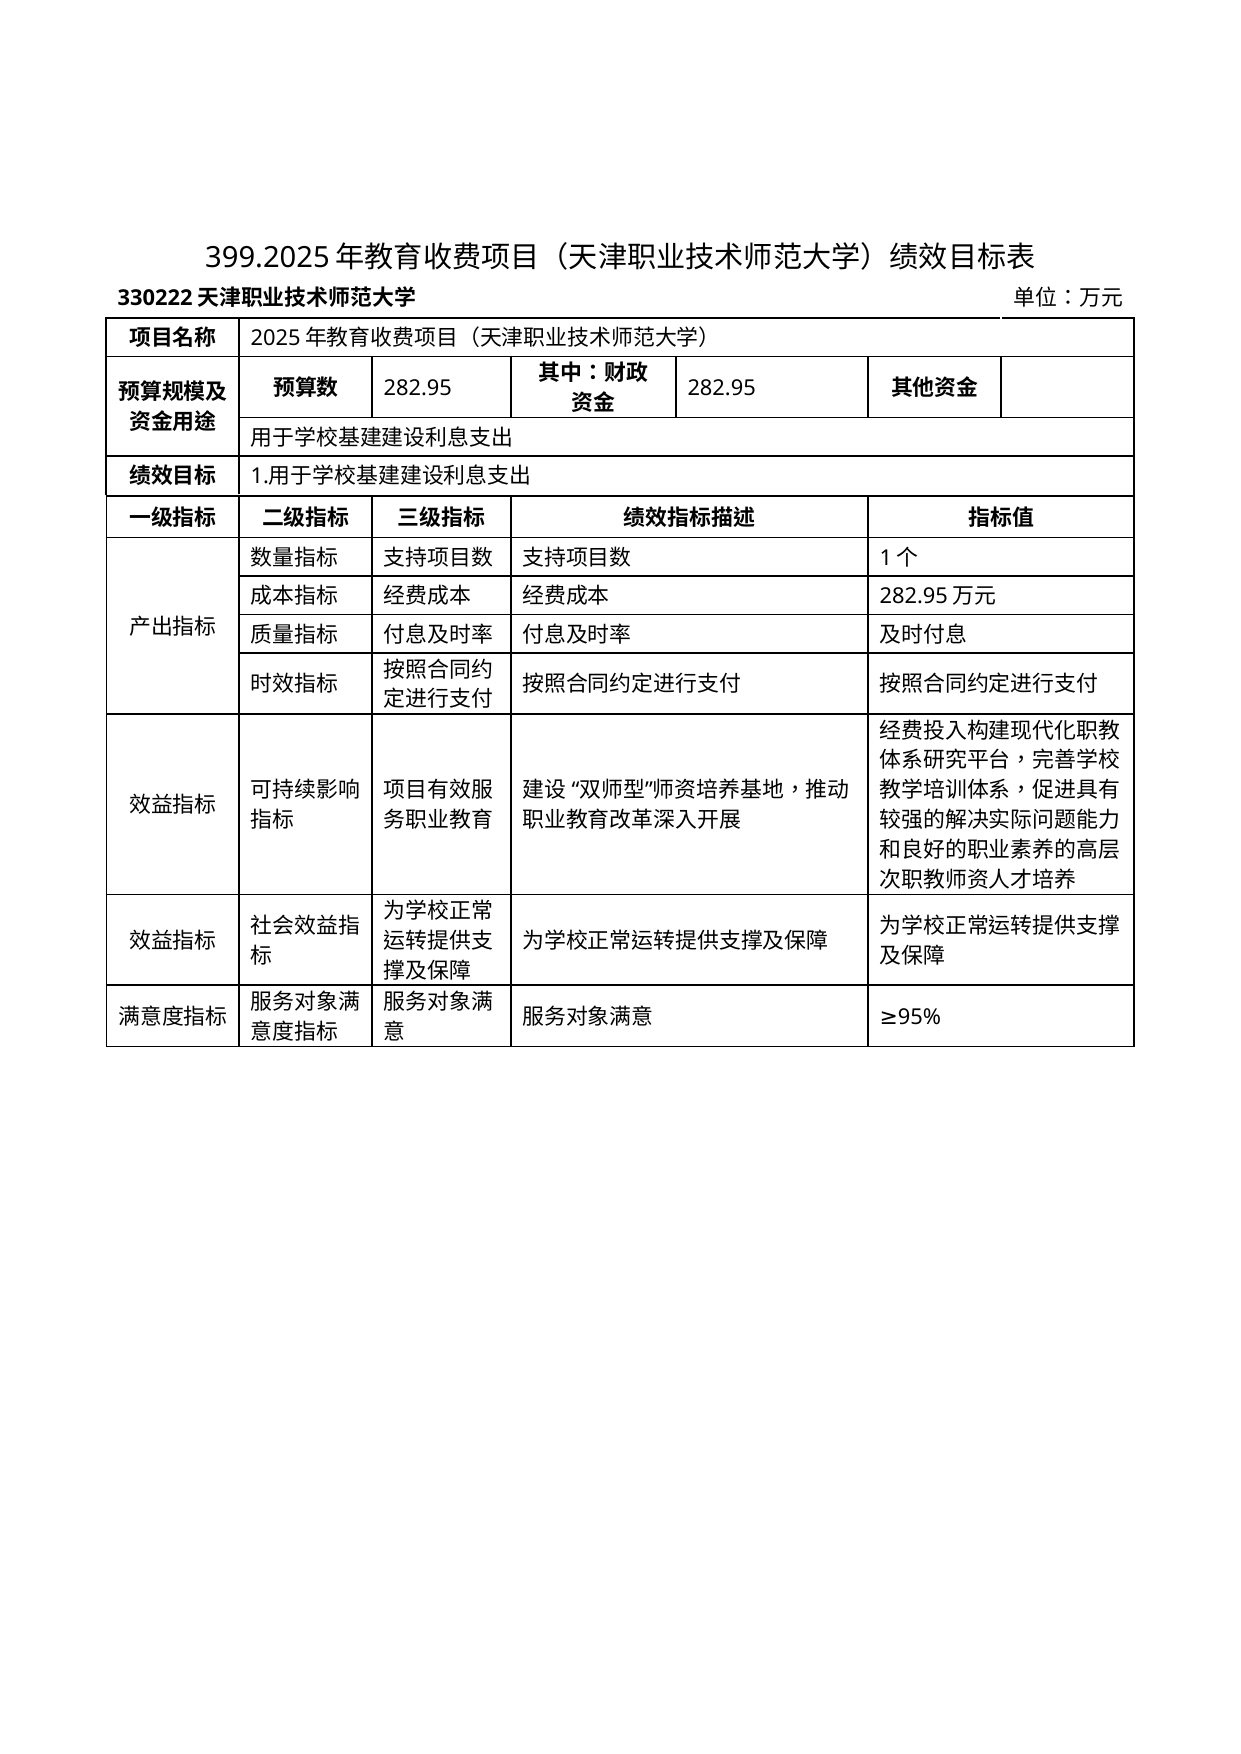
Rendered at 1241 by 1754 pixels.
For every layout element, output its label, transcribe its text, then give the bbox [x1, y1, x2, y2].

table_cell 效益指标 [107, 715, 238, 893]
table_header 330222天津职业技术师范大学 [107, 277, 1000, 317]
table_cell 支持项目数 [373, 538, 510, 575]
table_cell ≥95% [869, 986, 1133, 1046]
table_cell 建设 “双师型”师资培养基地，推动职业教育改革深入开展 [512, 715, 867, 893]
table_cell 时效指标 [240, 654, 371, 713]
table_cell 1个 [869, 538, 1133, 575]
table_cell 为学校正常运转提供支撑及保障 [869, 895, 1133, 984]
table_cell 项目有效服务职业教育 [373, 715, 510, 893]
table_header 绩效指标描述 [512, 497, 867, 537]
table_cell 其中：财政 资金 [512, 357, 675, 417]
table_cell 质量指标 [240, 615, 371, 652]
table_cell 满意度指标 [107, 986, 238, 1046]
table_cell 经费投入构建现代化职教体系研究平台，完善学校教学培训体系，促进具有较强的解决实际问题能力和良好的职业素养的高层次职教师资人才培养 [869, 715, 1133, 893]
table_cell 数量指标 [240, 538, 371, 575]
table_header 一级指标 [107, 497, 238, 537]
table_cell 社会效益指标 [240, 895, 371, 984]
table_cell 为学校正常运转提供支撑及保障 [373, 895, 510, 984]
table_header 单位：万元 [1002, 277, 1133, 317]
table_cell 经费成本 [512, 577, 867, 613]
table_cell 产出指标 [107, 538, 238, 713]
table_cell 服务对象满意 [373, 986, 510, 1046]
table_cell 282.95 [373, 357, 510, 417]
table_cell 经费成本 [373, 577, 510, 613]
table_cell 预算规模及资金用途 [107, 357, 238, 455]
table_cell 绩效目标 [107, 457, 238, 493]
table_cell 支持项目数 [512, 538, 867, 575]
table_header 三级指标 [373, 497, 510, 537]
table_cell 按照合同约定进行支付 [869, 654, 1133, 713]
table_cell 服务对象满意 [512, 986, 867, 1046]
table_cell 为学校正常运转提供支撑及保障 [512, 895, 867, 984]
table_cell 其他资金 [869, 357, 1000, 417]
table_cell 1.用于学校基建建设利息支出 [240, 457, 1133, 493]
table_cell 可持续影响指标 [240, 715, 371, 893]
table_cell 2025年教育收费项目（天津职业技术师范大学） [240, 319, 1133, 356]
table_cell 效益指标 [107, 895, 238, 984]
table_cell 按照合同约定进行支付 [512, 654, 867, 713]
table_cell 及时付息 [869, 615, 1133, 652]
table_header 指标值 [869, 497, 1133, 537]
table_cell 282.95万元 [869, 577, 1133, 613]
table_cell 按照合同约定进行支付 [373, 654, 510, 713]
table_header 二级指标 [240, 497, 371, 537]
table_cell 用于学校基建建设利息支出 [240, 418, 1133, 455]
table_cell 282.95 [677, 357, 867, 417]
table_cell 成本指标 [240, 577, 371, 613]
table_cell 付息及时率 [373, 615, 510, 652]
table_cell 项目名称 [107, 319, 238, 356]
table_cell 服务对象满意度指标 [240, 986, 371, 1046]
text 399.2025年教育收费项目（天津职业技术师范大学）绩效目标表 [136, 233, 1104, 276]
table_cell 预算数 [240, 357, 371, 417]
table_cell 付息及时率 [512, 615, 867, 652]
table_cell [1002, 357, 1133, 417]
